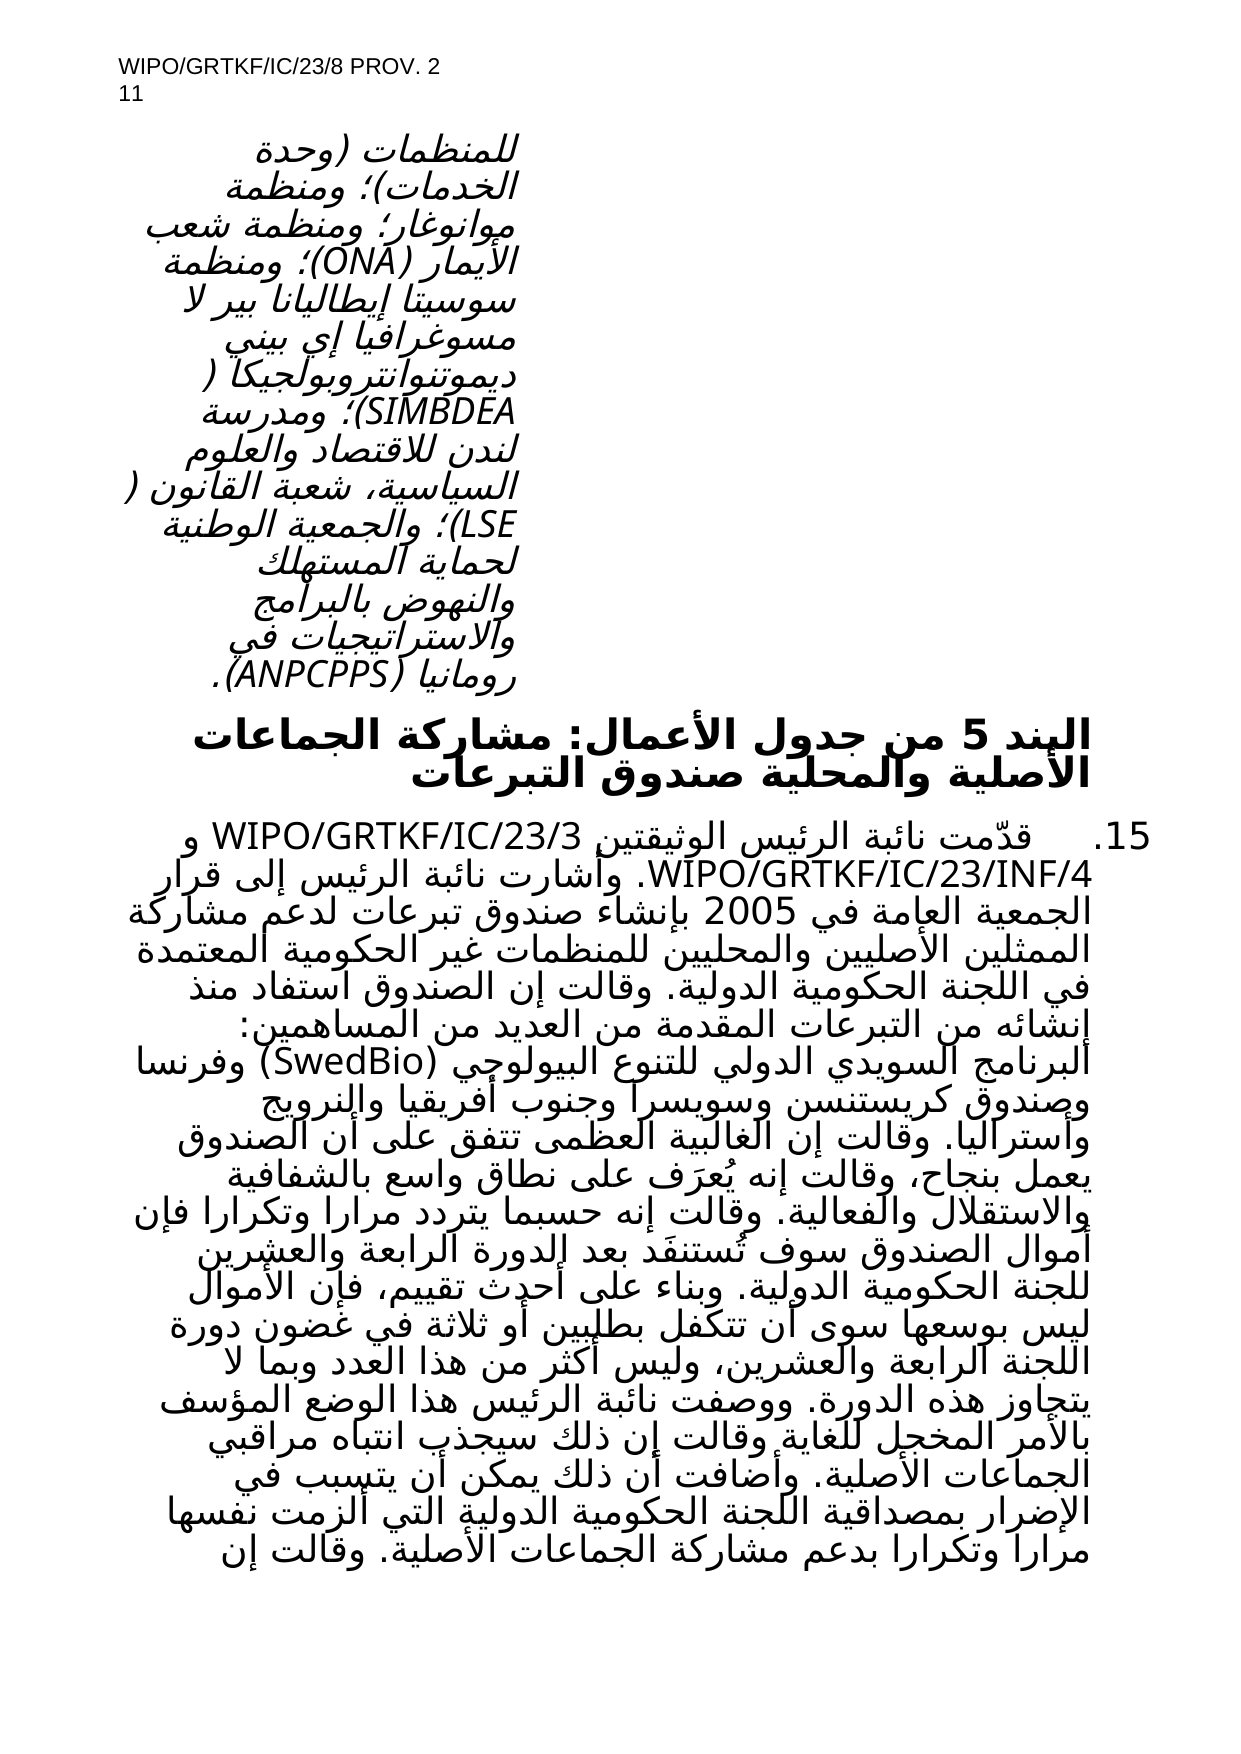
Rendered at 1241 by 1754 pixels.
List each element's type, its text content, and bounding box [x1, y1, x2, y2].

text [118, 132, 516, 695]
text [118, 820, 1092, 1570]
list البند 5 من جدول الأعمال: مشاركة الجماعات الأصلية والمحلية صندوق التبرعات [118, 720, 1092, 795]
